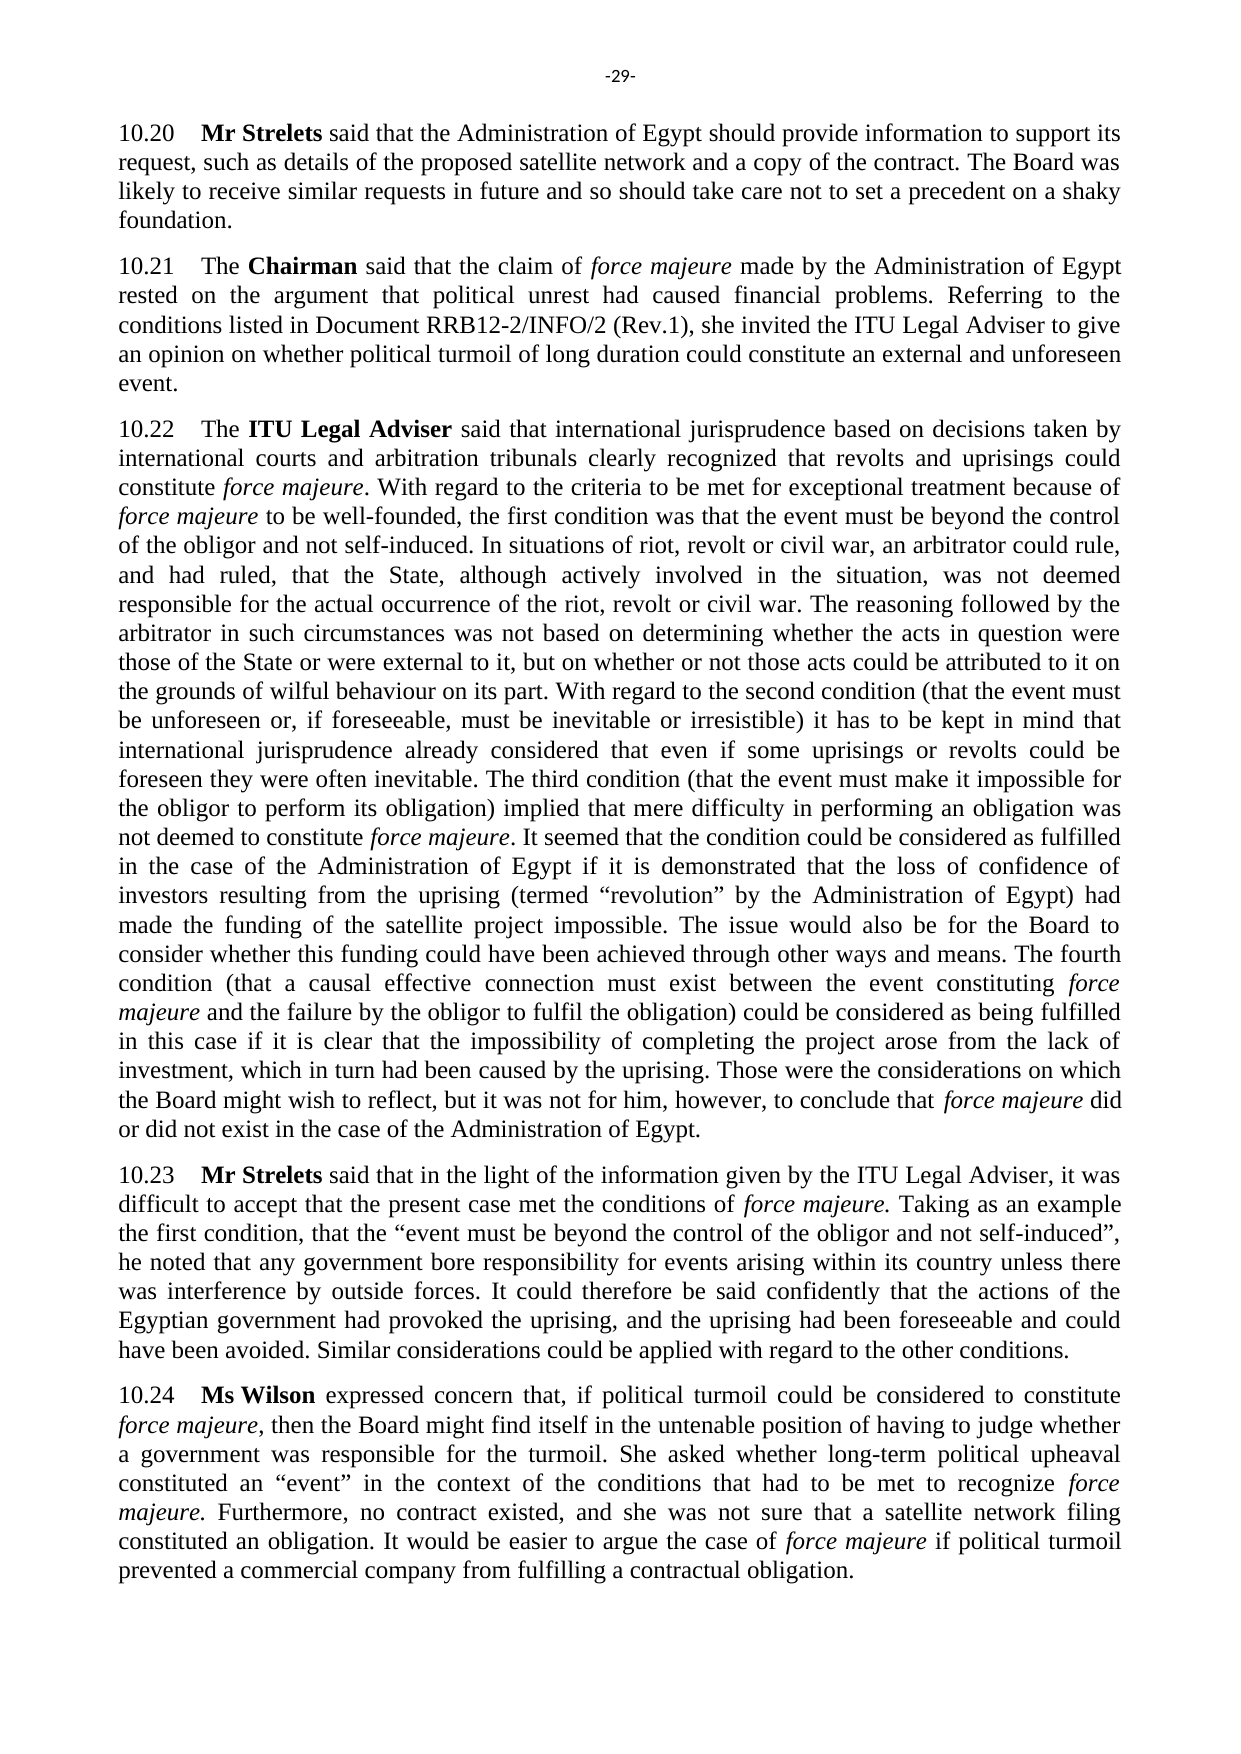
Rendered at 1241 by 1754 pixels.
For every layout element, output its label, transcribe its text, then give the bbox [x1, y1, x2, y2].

text 10.21 The Chairman said that the claim of force majeure made by the Administration of Egypt rested on the argument that political unrest had caused financial problems. Referring to the conditions listed in Document RRB12-2/INFO/2 (Rev.1), she invited the ITU Legal Adviser to give an opinion on whether political turmoil of long duration could constitute an external and unforeseen event. [118, 251, 1122, 397]
text 10.20 Mr Strelets said that the Administration of Egypt should provide information to support its request, such as details of the proposed satellite network and a copy of the contract. The Board was likely to receive similar requests in future and so should take care not to set a precedent on a shaky foundation. [118, 118, 1122, 235]
text 10.22 The ITU Legal Adviser said that international jurisprudence based on decisions taken by international courts and arbitration tribunals clearly recognized that revolts and uprisings could constitute force majeure. With regard to the criteria to be met for exceptional treatment because of force majeure to be well-founded, the first condition was that the event must be beyond the control of the obligor and not self-induced. In situations of riot, revolt or civil war, an arbitrator could rule, and had ruled, that the State, although actively involved in the situation, was not deemed responsible for the actual occurrence of the riot, revolt or civil war. The reasoning followed by the arbitrator in such circumstances was not based on determining whether the acts in question were those of the State or were external to it, but on whether or not those acts could be attributed to it on the grounds of wilful behaviour on its part. With regard to the second condition (that the event must be unforeseen or, if foreseeable, must be inevitable or irresistible) it has to be kept in mind that international jurisprudence already considered that even if some uprisings or revolts could be foreseen they were often inevitable. The third condition (that the event must make it impossible for the obligor to perform its obligation) implied that mere difficulty in performing an obligation was not deemed to constitute force majeure. It seemed that the condition could be considered as fulfilled in the case of the Administration of Egypt if it is demonstrated that the loss of confidence of investors resulting from the uprising (termed “revolution” by the Administration of Egypt) had made the funding of the satellite project impossible. The issue would also be for the Board to consider whether this funding could have been achieved through other ways and means. The fourth condition (that a causal effective connection must exist between the event constituting force majeure and the failure by the obligor to fulfil the obligation) could be considered as being fulfilled in this case if it is clear that the impossibility of completing the project arose from the lack of investment, which in turn had been caused by the uprising. Those were the considerations on which the Board might wish to reflect, but it was not for him, however, to conclude that force majeure did or did not exist in the case of the Administration of Egypt. [118, 414, 1122, 1143]
text 10.23 Mr Strelets said that in the light of the information given by the ITU Legal Adviser, it was difficult to accept that the present case met the conditions of force majeure. Taking as an example the first condition, that the “event must be beyond the control of the obligor and not self-induced”, he noted that any government bore responsibility for events arising within its country unless there was interference by outside forces. It could therefore be said confidently that the actions of the Egyptian government had provoked the uprising, and the uprising had been foreseeable and could have been avoided. Similar considerations could be applied with regard to the other conditions. [118, 1160, 1122, 1364]
text 10.24 Ms Wilson expressed concern that, if political turmoil could be considered to constitute force majeure, then the Board might find itself in the untenable position of having to judge whether a government was responsible for the turmoil. She asked whether long-term political upheaval constituted an “event” in the context of the conditions that had to be met to recognize force majeure. Furthermore, no contract existed, and she was not sure that a satellite network filing constituted an obligation. It would be easier to argue the case of force majeure if political turmoil prevented a commercial company from fulfilling a contractual obligation. [118, 1381, 1122, 1585]
